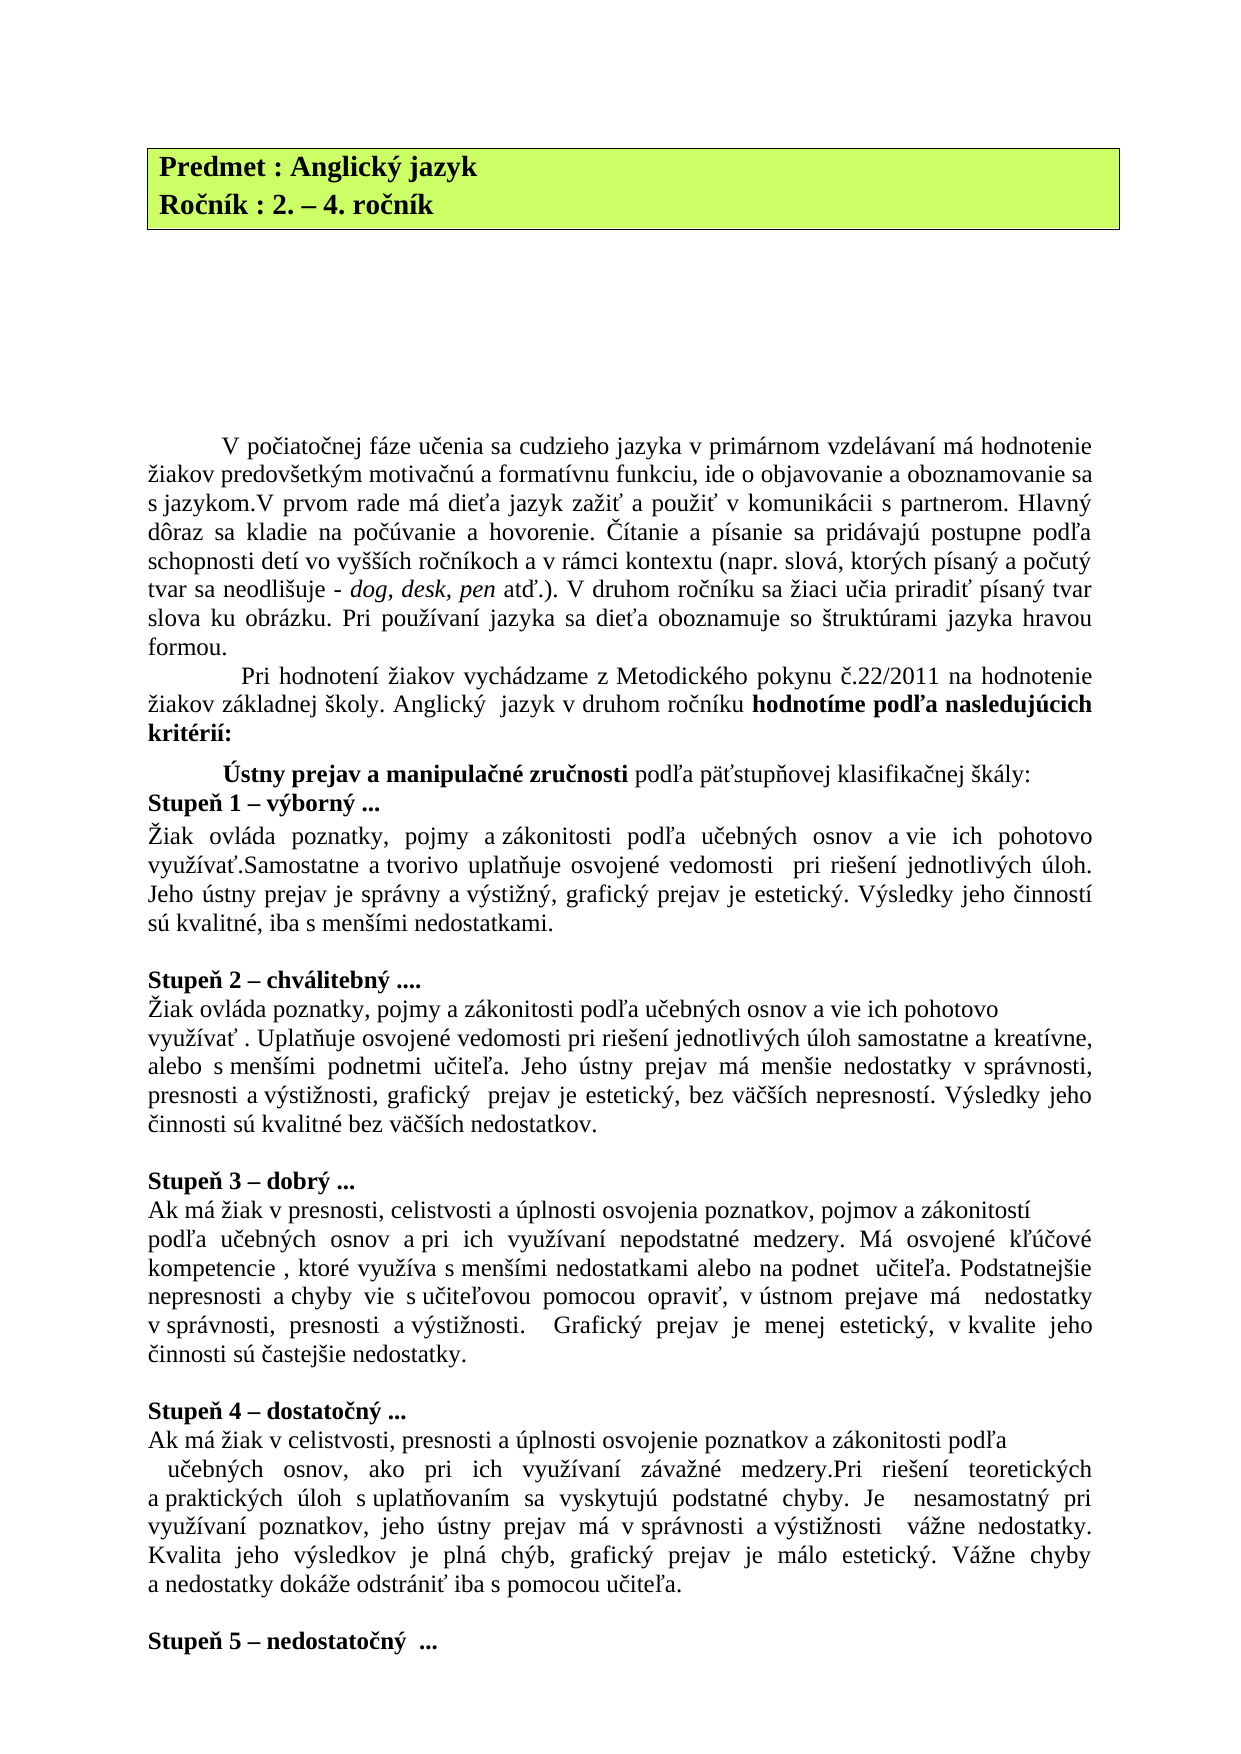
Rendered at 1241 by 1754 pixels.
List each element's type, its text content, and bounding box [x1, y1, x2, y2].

text Pri hodnotení žiakov vychádzame z Metodického pokynu č.22/2011 na hodnotenie žiakov základnej školy. Anglický jazyk v druhom ročníku hodnotíme podľa nasledujúcich kritérií: [148, 661, 1093, 747]
text Stupeň 2 – chválitebný .... [148, 965, 1093, 994]
text Ústny prejav a manipulačné zručnosti podľa päťstupňovej klasifikačnej škály: [148, 759, 1093, 788]
text Žiak ovláda poznatky, pojmy a zákonitosti podľa učebných osnov a vie ich pohotovo využívať.Samostatne a tvorivo uplatňuje osvojené vedomosti pri riešení jednotlivých úloh. Jeho ústny prejav je správny a výstižný, grafický prejav je estetický. Výsledky jeho činností sú kvalitné, iba s menšími nedostatkami. [148, 821, 1093, 936]
text V počiatočnej fáze učenia sa cudzieho jazyka v primárnom vzdelávaní má hodnotenie žiakov predovšetkým motivačnú a formatívnu funkciu, ide o objavovanie a oboznamovanie sa s jazykom.V prvom rade má dieťa jazyk zažiť a použiť v komunikácii s partnerom. Hlavný dôraz sa kladie na počúvanie a hovorenie. Čítanie a písanie sa pridávajú postupne podľa schopnosti detí vo vyšších ročníkoch a v rámci kontextu (napr. slová, ktorých písaný a počutý tvar sa neodlišuje - dog, desk, pen atď.). V druhom ročníku sa žiaci učia priradiť písaný tvar slova ku obrázku. Pri používaní jazyka sa dieťa oboznamuje so štruktúrami jazyka hravou formou. [148, 431, 1093, 661]
text Ak má žiak v presnosti, celistvosti a úplnosti osvojenia poznatkov, pojmov a zákonitostí [148, 1195, 1093, 1224]
table_header Predmet : Anglický jazyk Ročník : 2. – 4. ročník [148, 149, 1119, 228]
text Stupeň 3 – dobrý ... [148, 1166, 1093, 1195]
text Ak má žiak v celistvosti, presnosti a úplnosti osvojenie poznatkov a zákonitosti podľa [148, 1425, 1093, 1454]
text Stupeň 5 – nedostatočný ... [148, 1626, 1093, 1655]
text využívať . Uplatňuje osvojené vedomosti pri riešení jednotlivých úloh samostatne a kreatívne, alebo s menšími podnetmi učiteľa. Jeho ústny prejav má menšie nedostatky v správnosti, presnosti a výstižnosti, grafický prejav je estetický, bez väčších nepresností. Výsledky jeho činnosti sú kvalitné bez väčších nedostatkov. [148, 1023, 1093, 1138]
text Stupeň 4 – dostatočný ... [148, 1396, 1093, 1425]
text učebných osnov, ako pri ich využívaní závažné medzery.Pri riešení teoretických a praktických úloh s uplatňovaním sa vyskytujú podstatné chyby. Je nesamostatný pri využívaní poznatkov, jeho ústny prejav má v správnosti a výstižnosti vážne nedostatky. Kvalita jeho výsledkov je plná chýb, grafický prejav je málo estetický. Vážne chyby a nedostatky dokáže odstrániť iba s pomocou učiteľa. [148, 1454, 1093, 1598]
text Žiak ovláda poznatky, pojmy a zákonitosti podľa učebných osnov a vie ich pohotovo [148, 994, 1093, 1023]
text podľa učebných osnov a pri ich využívaní nepodstatné medzery. Má osvojené kľúčové kompetencie , ktoré využíva s menšími nedostatkami alebo na podnet učiteľa. Podstatnejšie nepresnosti a chyby vie s učiteľovou pomocou opraviť, v ústnom prejave má nedostatky v správnosti, presnosti a výstižnosti. Grafický prejav je menej estetický, v kvalite jeho činnosti sú častejšie nedostatky. [148, 1224, 1093, 1368]
text Stupeň 1 – výborný ... [148, 788, 1093, 817]
